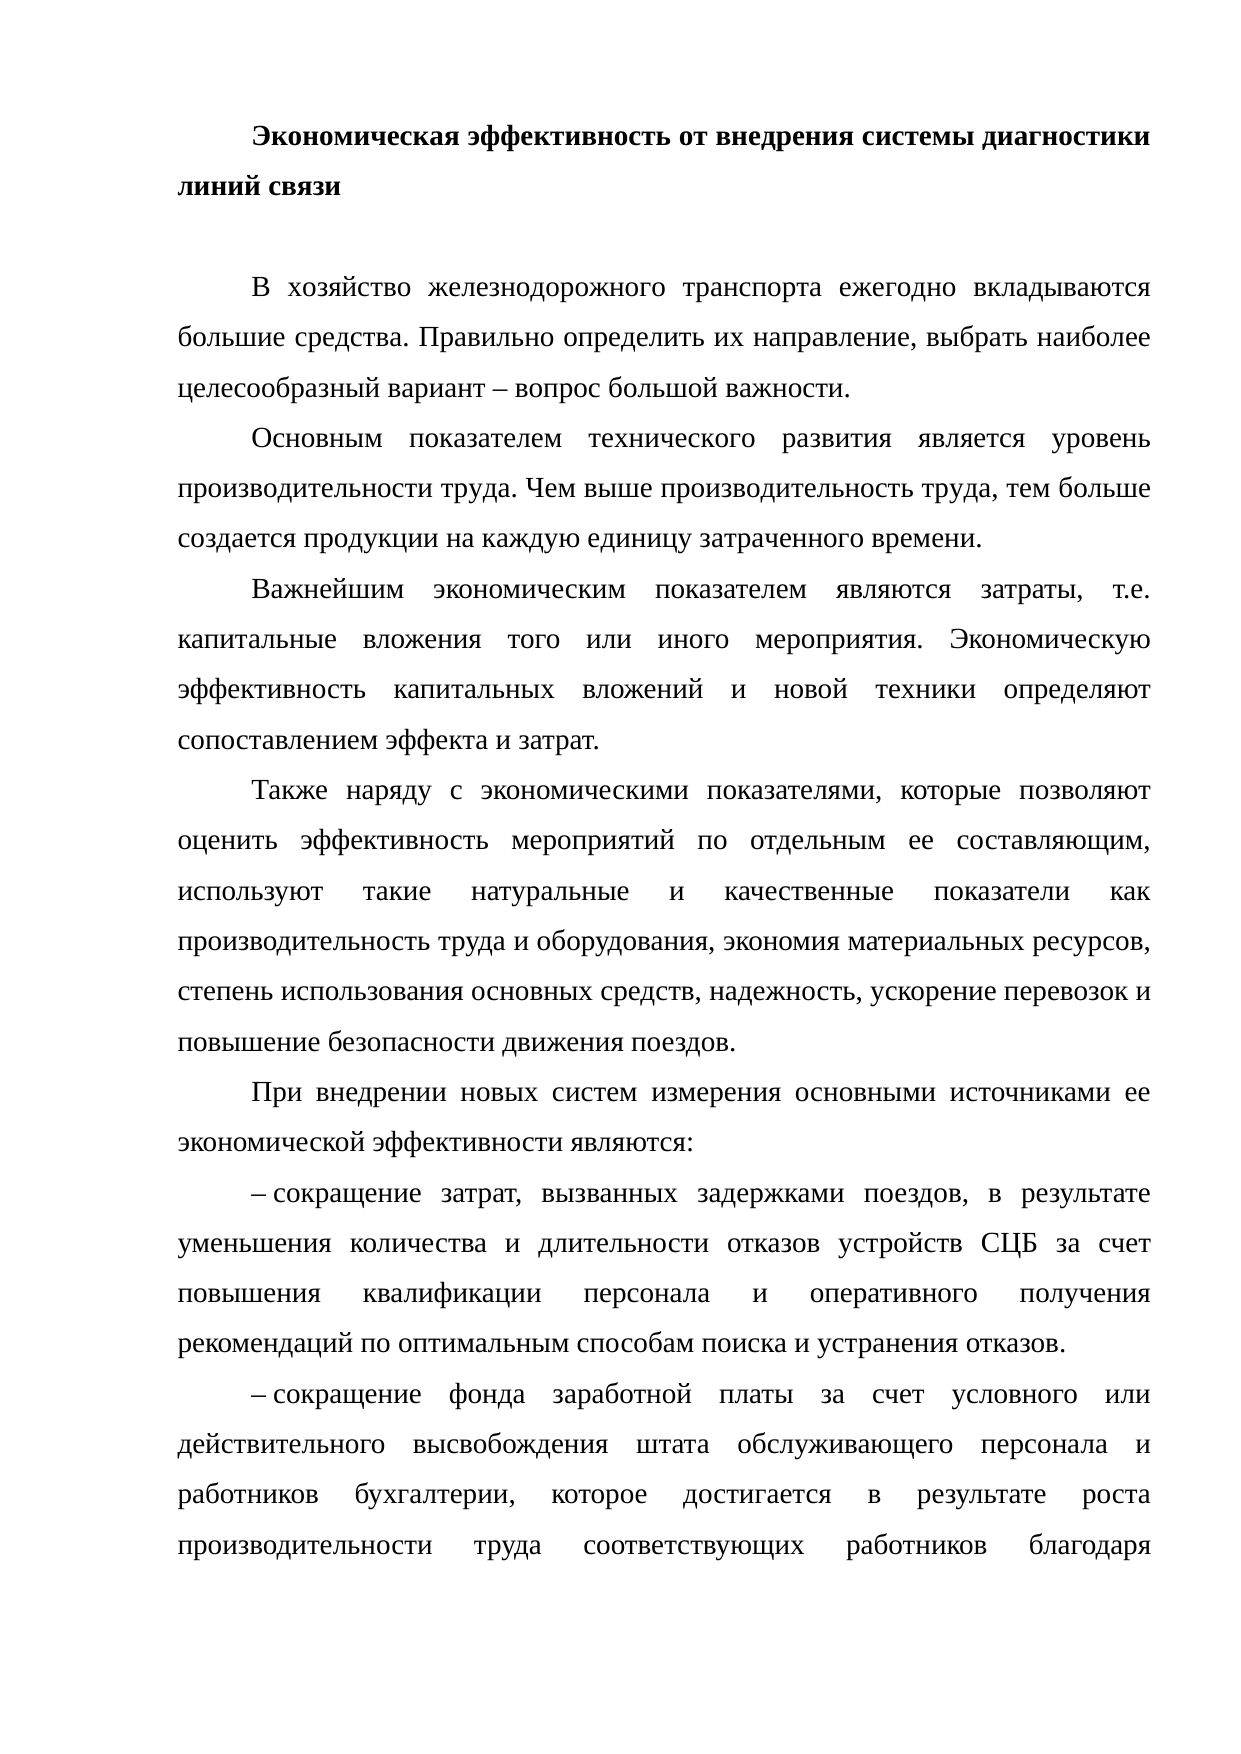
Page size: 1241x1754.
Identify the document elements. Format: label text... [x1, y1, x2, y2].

text Важнейшим экономическим показателем являются затраты, т.е. капитальные вложения того или иного мероприятия. Экономическую эффективность капитальных вложений и новой техники определяют сопоставлением эффекта и затрат. [177, 571, 1152, 755]
subtitle В хозяйство железнодорожного транспорта ежегодно вкладываются большие средства. Правильно определить их направление, выбрать наиболее целесообразный вариант – вопрос большой важности. [177, 269, 1152, 403]
text При внедрении новых систем измерения основными источниками ее экономической эффективности являются: [177, 1074, 1152, 1158]
subtitle Основным показателем технического развития является уровень производительности труда. Чем выше производительность труда, тем больше создается продукции на каждую единицу затраченного времени. [177, 420, 1152, 554]
subtitle Экономическая эффективность от внедрения системы диагностики линий связи [177, 118, 1152, 202]
text Также наряду с экономическими показателями, которые позволяют оценить эффективность мероприятий по отдельным ее составляющим, используют такие натуральные и качественные показатели как производительность труда и оборудования, экономия материальных ресурсов, степень использования основных средств, надежность, ускорение перевозок и повышение безопасности движения поездов. [177, 772, 1152, 1057]
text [177, 1376, 1152, 1560]
text – сокращение затрат, вызванных задержками поездов, в результате уменьшения количества и длительности отказов устройств СЦБ за счет повышения квалификации персонала и оперативного получения рекомендаций по оптимальным способам поиска и устранения отказов. [177, 1175, 1152, 1359]
